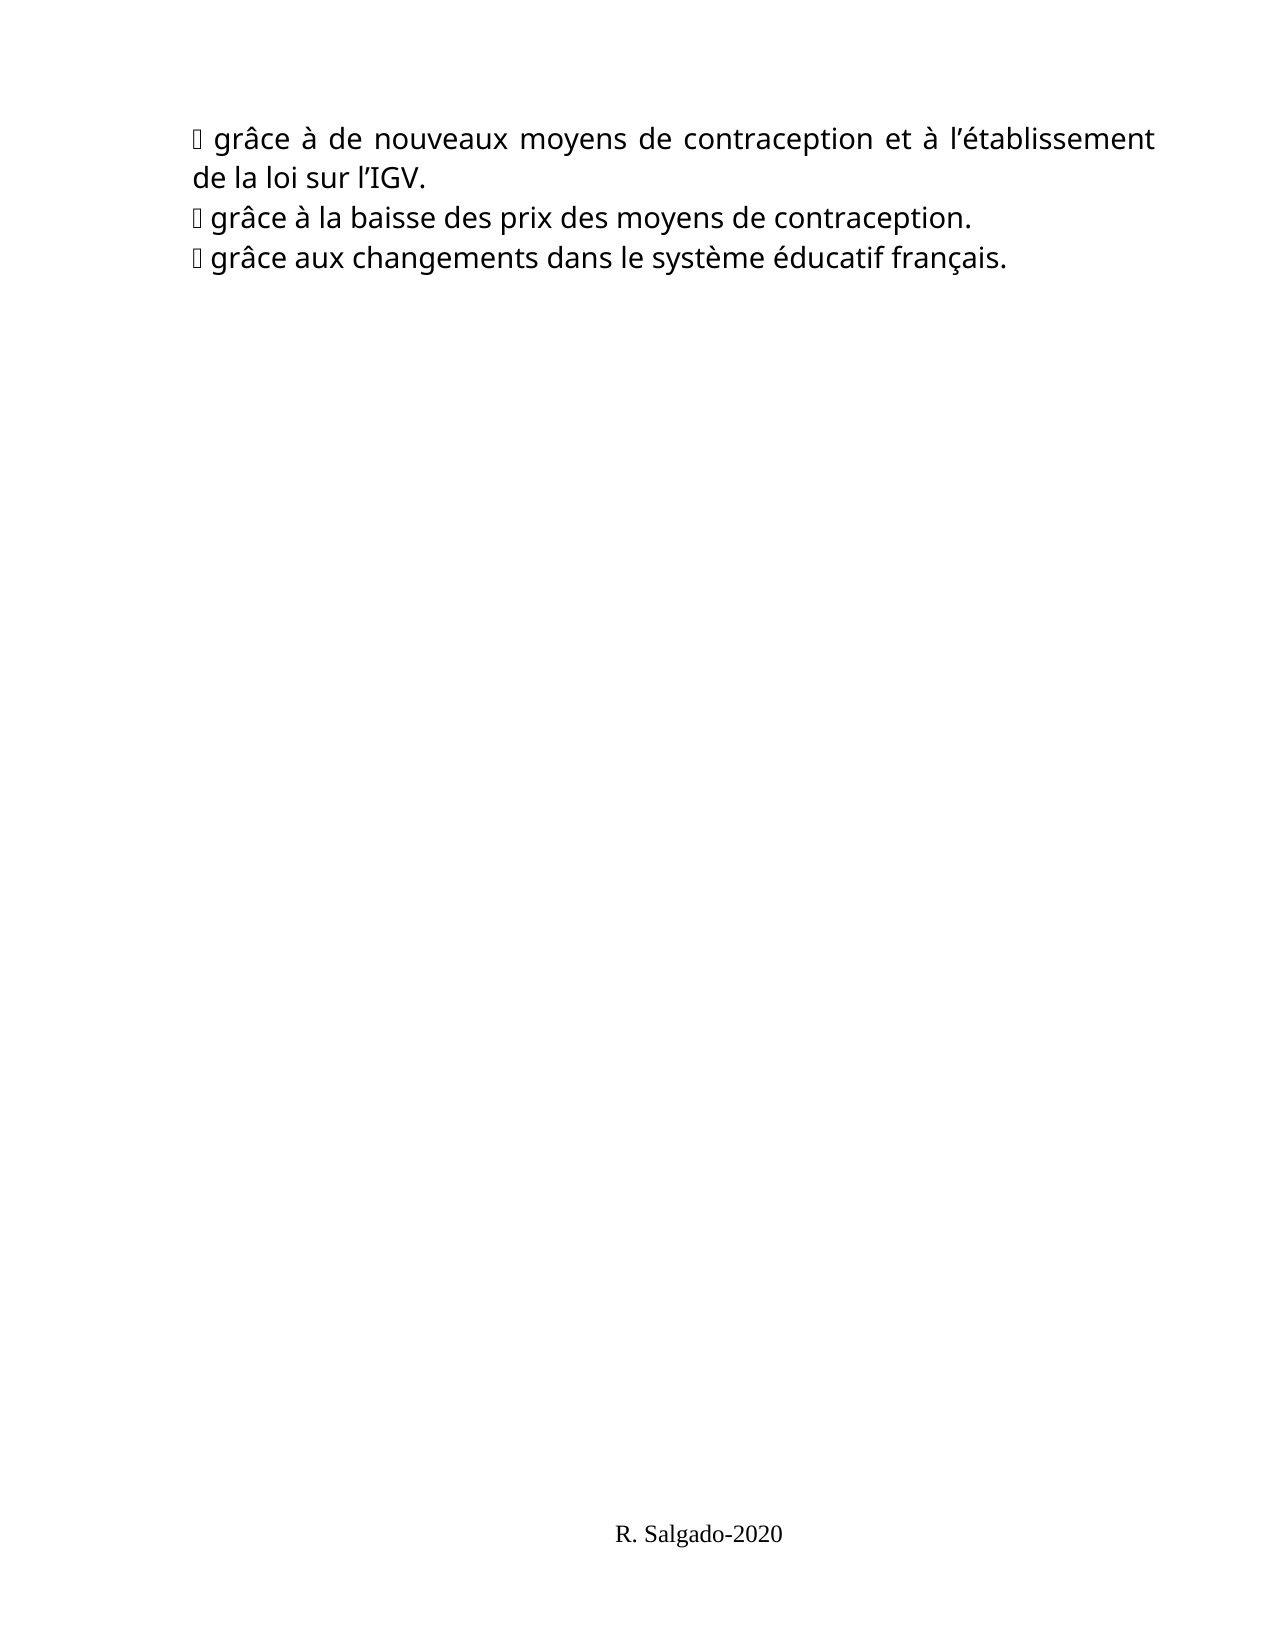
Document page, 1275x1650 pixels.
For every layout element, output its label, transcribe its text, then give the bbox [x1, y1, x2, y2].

text grâce à la baisse des prix des moyens de contraception. [192, 197, 1157, 237]
text grâce à de nouveaux moyens de contraception et à l’établissement de la loi sur l’IGV. [192, 118, 1157, 197]
text grâce aux changements dans le système éducatif français. [192, 237, 1157, 277]
